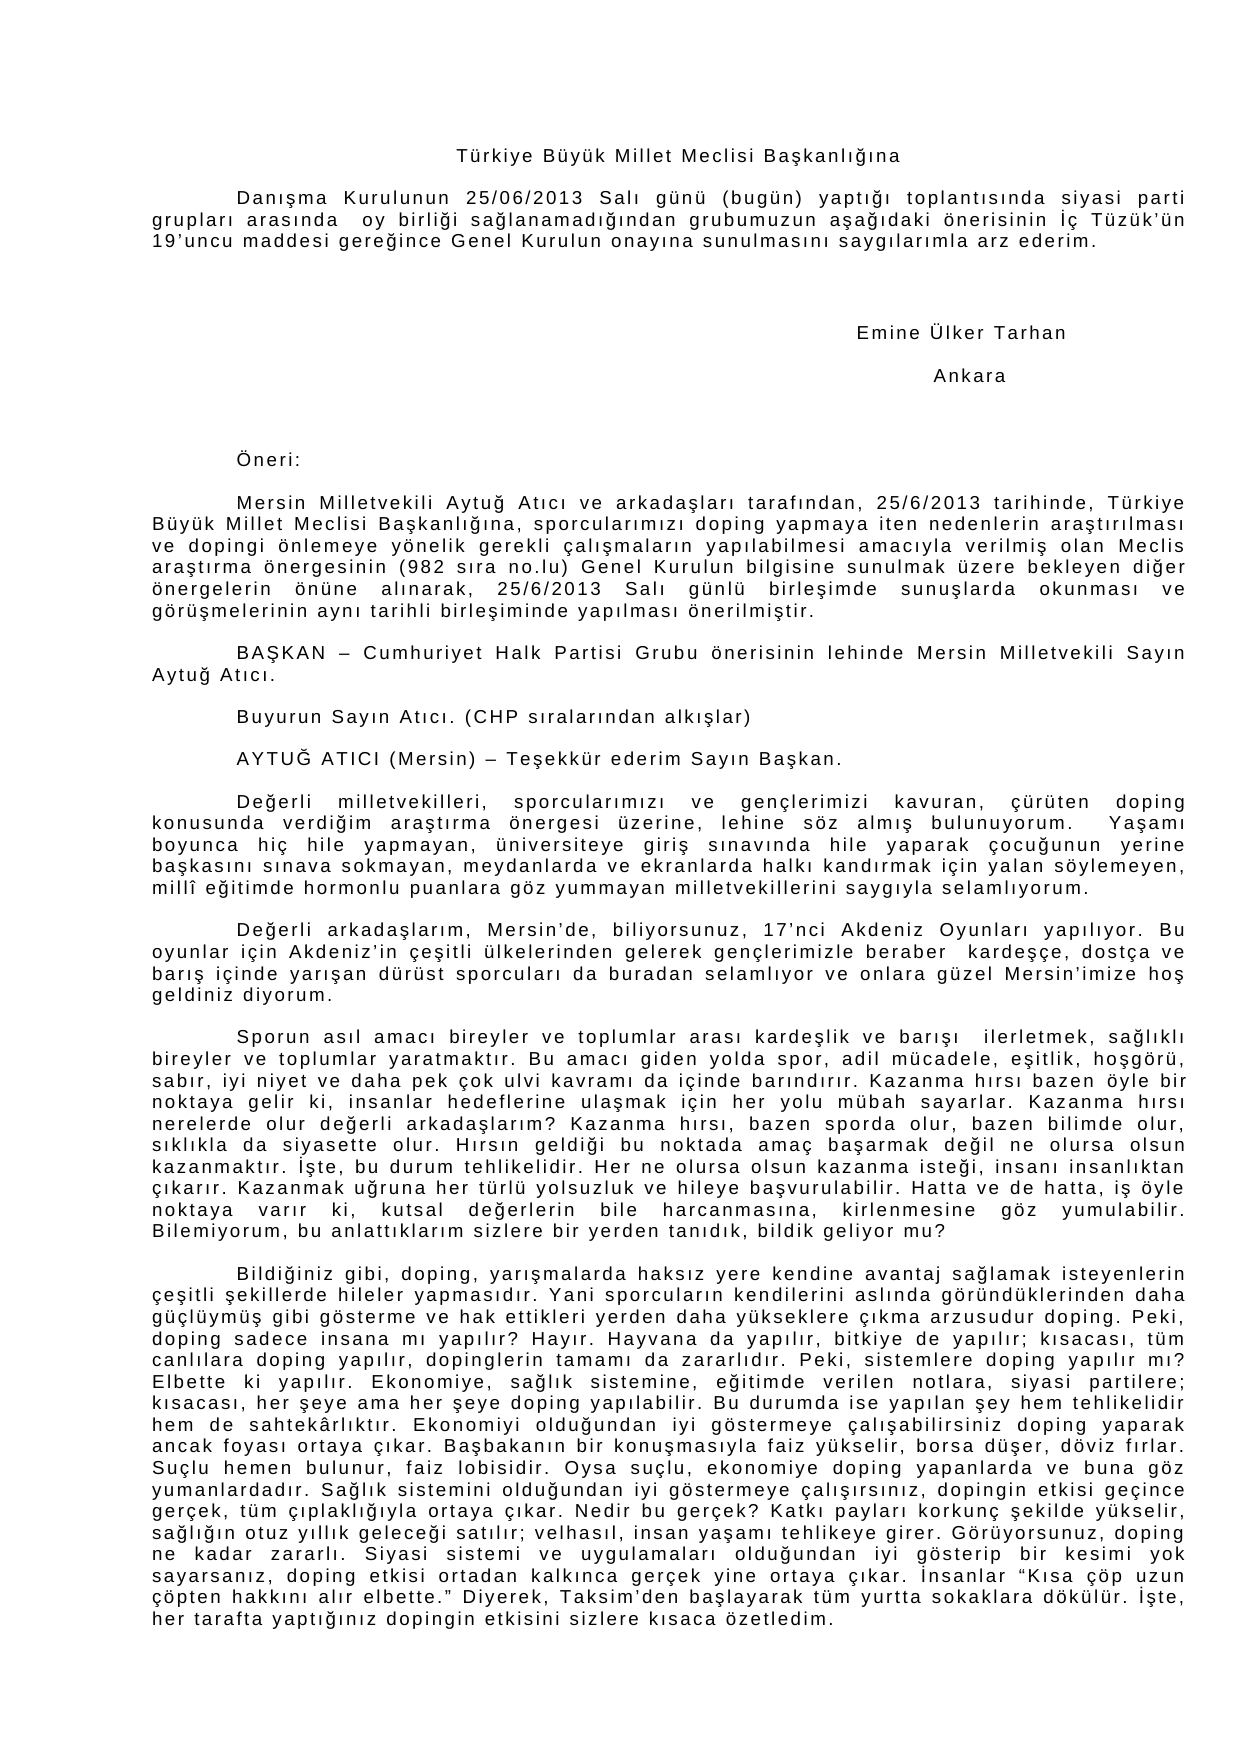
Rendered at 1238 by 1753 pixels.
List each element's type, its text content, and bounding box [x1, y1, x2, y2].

text Mersin Milletvekili Aytuğ Atıcı ve arkadaşları tarafından, 25/6/2013 tarihinde, Türkiye Büyük Millet Meclisi Başkanlığına, sporcularımızı doping yapmaya iten nedenlerin araştırılması ve dopingi önlemeye yönelik gerekli çalışmaların yapılabilmesi amacıyla verilmiş olan Meclis araştırma önergesinin (982 sıra no.lu) Genel Kurulun bilgisine sunulmak üzere bekleyen diğer önergelerin önüne alınarak, 25/6/2013 Salı günlü birleşimde sunuşlarda okunması ve görüşmelerinin aynı tarihli birleşiminde yapılması önerilmiştir. [152, 492, 1186, 621]
text AYTUĞ ATICI (Mersin) – Teşekkür ederim Sayın Başkan. [152, 748, 1186, 770]
text Bildiğiniz gibi, doping, yarışmalarda haksız yere kendine avantaj sağlamak isteyenlerin çeşitli şekillerde hileler yapmasıdır. Yani sporcuların kendilerini aslında göründüklerinden daha güçlüymüş gibi gösterme ve hak ettikleri yerden daha yükseklere çıkma arzusudur doping. Peki, doping sadece insana mı yapılır? Hayır. Hayvana da yapılır, bitkiye de yapılır; kısacası, tüm canlılara doping yapılır, dopinglerin tamamı da zararlıdır. Peki, sistemlere doping yapılır mı? Elbette ki yapılır. Ekonomiye, sağlık sistemine, eğitimde verilen notlara, siyasi partilere; kısacası, her şeye ama her şeye doping yapılabilir. Bu durumda ise yapılan şey hem tehlikelidir hem de sahtekârlıktır. Ekonomiyi olduğundan iyi göstermeye çalışabilirsiniz doping yaparak ancak foyası ortaya çıkar. Başbakanın bir konuşmasıyla faiz yükselir, borsa düşer, döviz fırlar. Suçlu hemen bulunur, faiz lobisidir. Oysa suçlu, ekonomiye doping yapanlarda ve buna göz yumanlardadır. Sağlık sistemini olduğundan iyi göstermeye çalışırsınız, dopingin etkisi geçince gerçek, tüm çıplaklığıyla ortaya çıkar. Nedir bu gerçek? Katkı payları korkunç şekilde yükselir, sağlığın otuz yıllık geleceği satılır; velhasıl, insan yaşamı tehlikeye girer. Görüyorsunuz, doping ne kadar zararlı. Siyasi sistemi ve uygulamaları olduğundan iyi gösterip bir kesimi yok sayarsanız, doping etkisi ortadan kalkınca gerçek yine ortaya çıkar. İnsanlar “Kısa çöp uzun çöpten hakkını alır elbette.” Diyerek, Taksim’den başlayarak tüm yurtta sokaklara dökülür. İşte, her tarafta yaptığınız dopingin etkisini sizlere kısaca özetledim. [152, 1263, 1186, 1629]
text Değerli milletvekilleri, sporcularımızı ve gençlerimizi kavuran, çürüten doping konusunda verdiğim araştırma önergesi üzerine, lehine söz almış bulunuyorum. Yaşamı boyunca hiç hile yapmayan, üniversiteye giriş sınavında hile yaparak çocuğunun yerine başkasını sınava sokmayan, meydanlarda ve ekranlarda halkı kandırmak için yalan söylemeyen, millî eğitimde hormonlu puanlara göz yummayan milletvekillerini saygıyla selamlıyorum. [152, 791, 1186, 898]
text Danışma Kurulunun 25/06/2013 Salı günü (bugün) yaptığı toplantısında siyasi parti grupları arasında oy birliği sağlanamadığından grubumuzun aşağıdaki önerisinin İç Tüzük’ün 19’uncu maddesi gereğince Genel Kurulun onayına sunulmasını saygılarımla arz ederim. [152, 187, 1186, 252]
text Değerli arkadaşlarım, Mersin’de, biliyorsunuz, 17’nci Akdeniz Oyunları yapılıyor. Bu oyunlar için Akdeniz’in çeşitli ülkelerinden gelerek gençlerimizle beraber kardeşçe, dostça ve barış içinde yarışan dürüst sporcuları da buradan selamlıyor ve onlara güzel Mersin’imize hoş geldiniz diyorum. [152, 919, 1186, 1005]
text BAŞKAN – Cumhuriyet Halk Partisi Grubu önerisinin lehinde Mersin Milletvekili Sayın Aytuğ Atıcı. [152, 642, 1186, 685]
text Türkiye Büyük Millet Meclisi Başkanlığına [152, 144, 1186, 166]
text Buyurun Sayın Atıcı. (CHP sıralarından alkışlar) [152, 706, 1186, 727]
text Sporun asıl amacı bireyler ve toplumlar arası kardeşlik ve barışı ilerletmek, sağlıklı bireyler ve toplumlar yaratmaktır. Bu amacı giden yolda spor, adil mücadele, eşitlik, hoşgörü, sabır, iyi niyet ve daha pek çok ulvi kavramı da içinde barındırır. Kazanma hırsı bazen öyle bir noktaya gelir ki, insanlar hedeflerine ulaşmak için her yolu mübah sayarlar. Kazanma hırsı nerelerde olur değerli arkadaşlarım? Kazanma hırsı, bazen sporda olur, bazen bilimde olur, sıklıkla da siyasette olur. Hırsın geldiği bu noktada amaç başarmak değil ne olursa olsun kazanmaktır. İşte, bu durum tehlikelidir. Her ne olursa olsun kazanma isteği, insanı insanlıktan çıkarır. Kazanmak uğruna her türlü yolsuzluk ve hileye başvurulabilir. Hatta ve de hatta, iş öyle noktaya varır ki, kutsal değerlerin bile harcanmasına, kirlenmesine göz yumulabilir. Bilemiyorum, bu anlattıklarım sizlere bir yerden tanıdık, bildik geliyor mu? [152, 1026, 1186, 1242]
text Emine Ülker Tarhan [152, 322, 1186, 343]
text Öneri: [152, 449, 1186, 471]
text Ankara [152, 364, 1186, 386]
